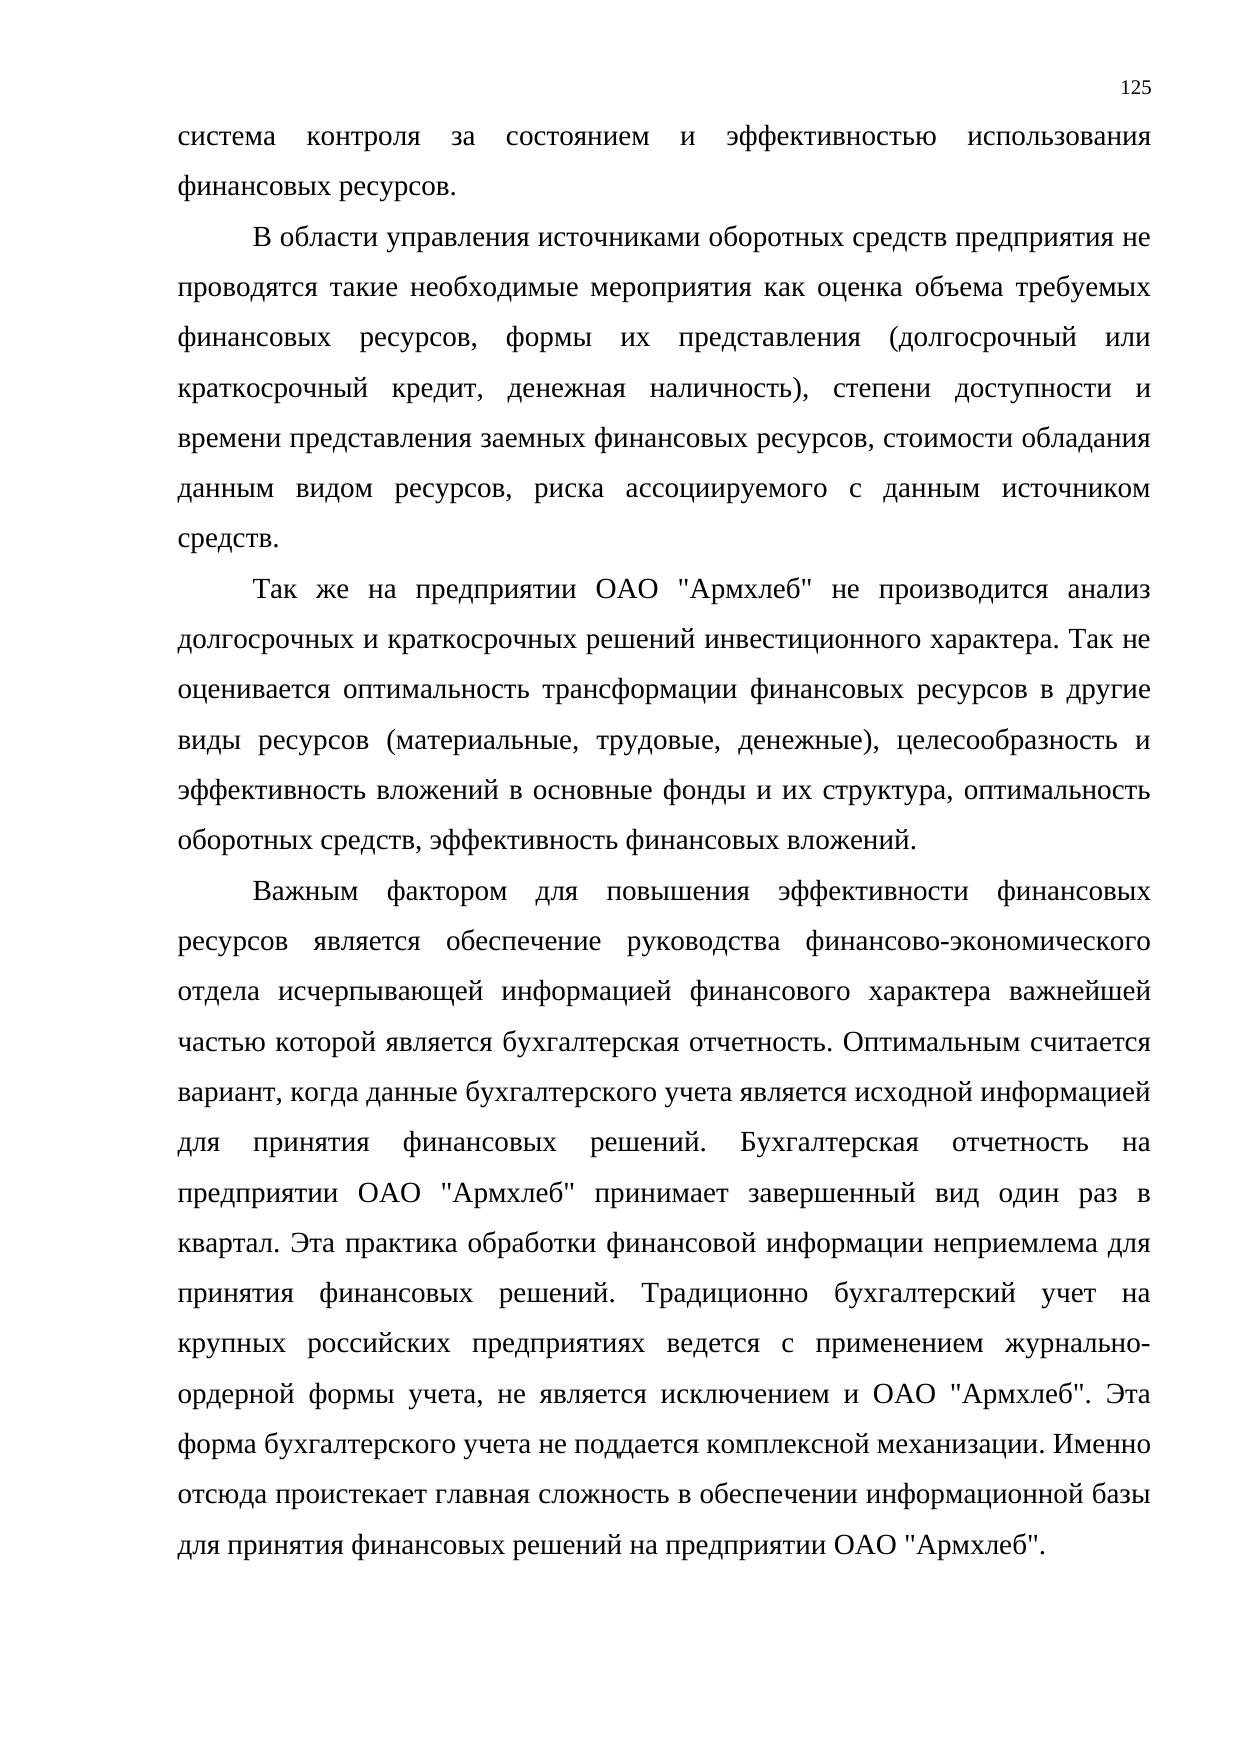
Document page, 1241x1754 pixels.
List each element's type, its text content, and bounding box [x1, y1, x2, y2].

text Важным фактором для повышения эффективности финансовых ресурсов является обеспечение руководства финансово-экономического отдела исчерпывающей информацией финансового характера важнейшей частью которой является бухгалтерская отчетность. Оптимальным считается вариант, когда данные бухгалтерского учета является исходной информацией для принятия финансовых решений. Бухгалтерская отчетность на предприятии ОАО "Армхлеб" принимает завершенный вид один раз в квартал. Эта практика обработки финансовой информации неприемлема для принятия финансовых решений. Традиционно бухгалтерский учет на крупных российских предприятиях ведется с применением журнально-ордерной формы учета, не является исключением и ОАО "Армхлеб". Эта форма бухгалтерского учета не поддается комплексной механизации. Именно отсюда проистекает главная сложность в обеспечении информационной базы для принятия финансовых решений на предприятии ОАО "Армхлеб". [177, 873, 1152, 1560]
text Так же на предприятии ОАО "Армхлеб" не производится анализ долгосрочных и краткосрочных решений инвестиционного характера. Так не оценивается оптимальность трансформации финансовых ресурсов в другие виды ресурсов (материальные, трудовые, денежные), целесообразность и эффективность вложений в основные фонды и их структура, оптимальность оборотных средств, эффективность финансовых вложений. [177, 571, 1152, 856]
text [177, 118, 1152, 202]
text В области управления источниками оборотных средств предприятия не проводятся такие необходимые мероприятия как оценка объема требуемых финансовых ресурсов, формы их представления (долгосрочный или краткосрочный кредит, денежная наличность), степени доступности и времени представления заемных финансовых ресурсов, стоимости обладания данным видом ресурсов, риска ассоциируемого с данным источником средств. [177, 219, 1152, 554]
